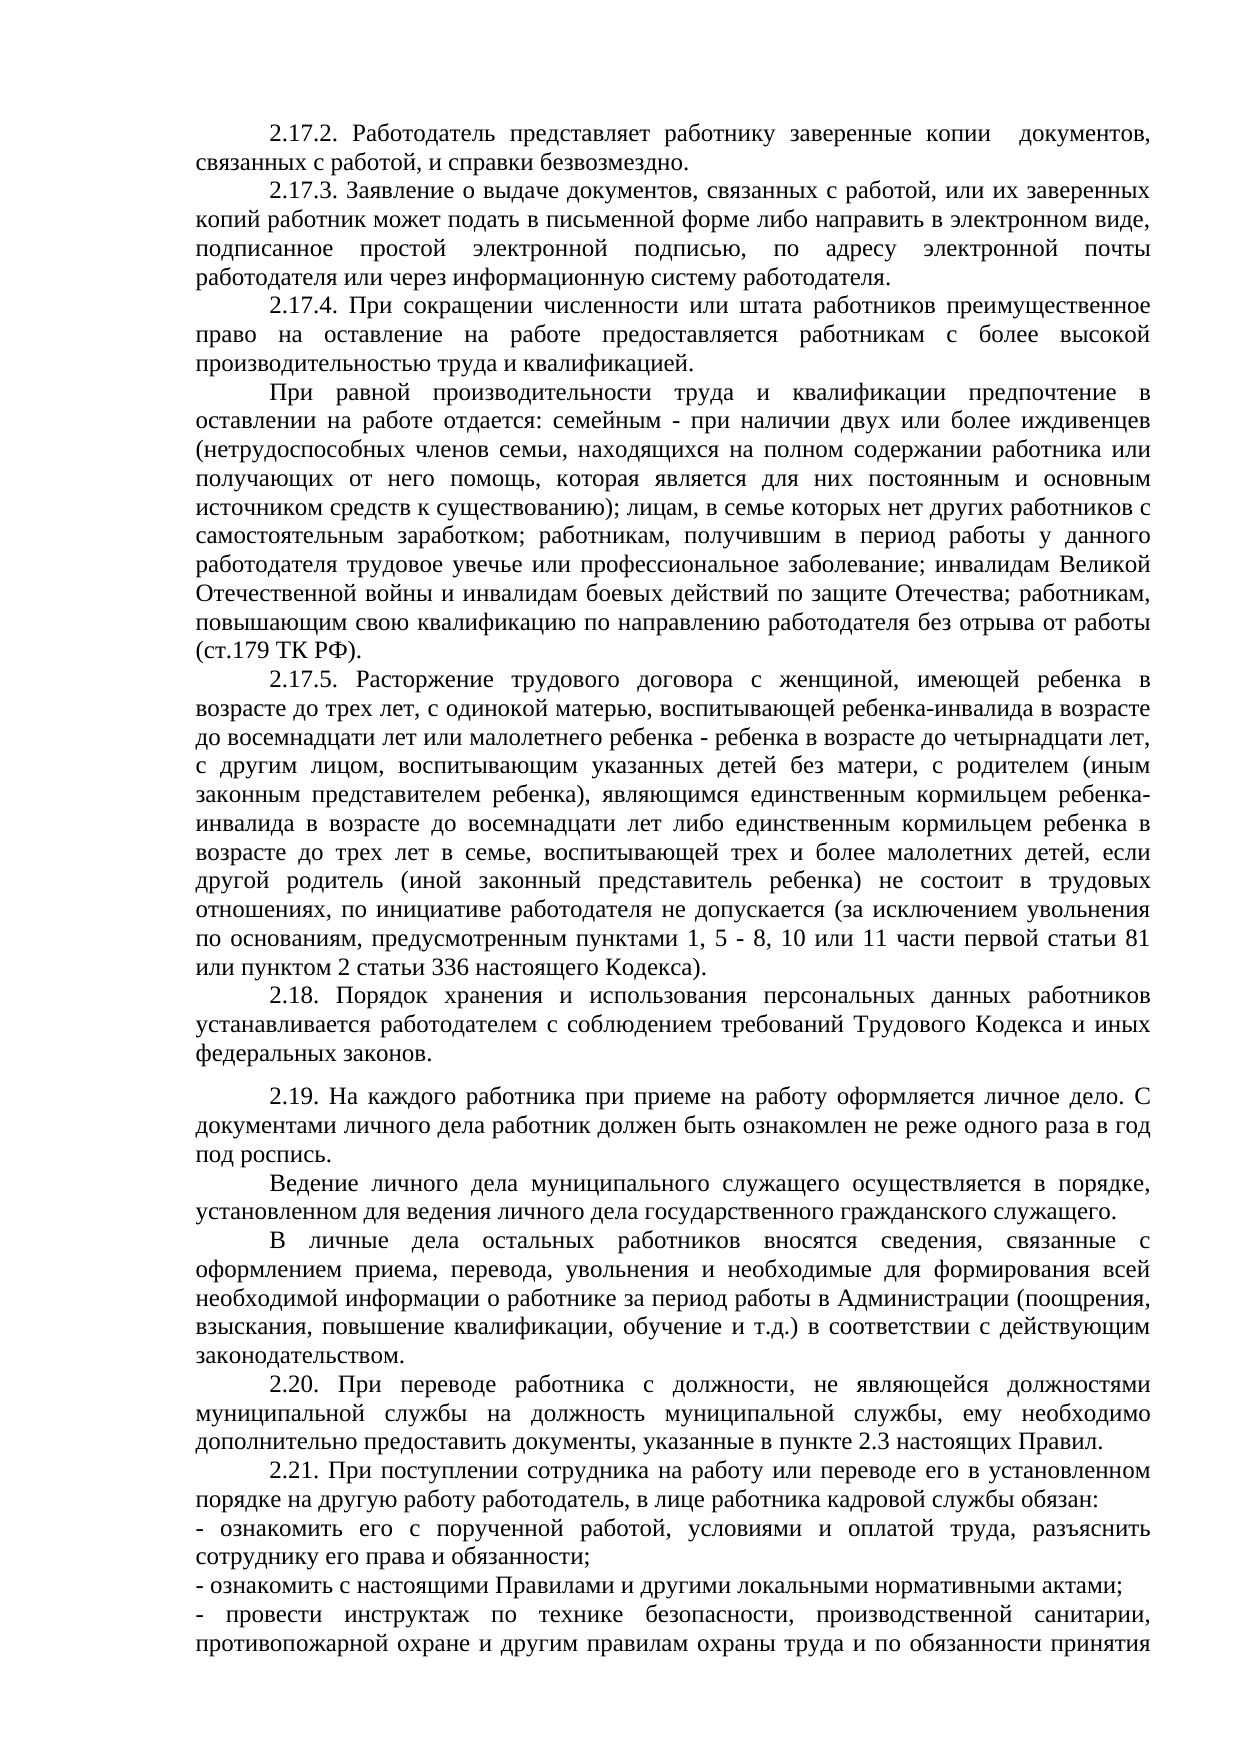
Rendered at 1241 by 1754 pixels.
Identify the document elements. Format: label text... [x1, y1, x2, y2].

text 2.17.2. Работодатель представляет работнику заверенные копии документов, связанных с работой, и справки безвозмездно. [195, 118, 1152, 176]
text 2.21. При поступлении сотрудника на работу или переводе его в установленном порядке на другую работу работодатель, в лице работника кадровой службы обязан: [195, 1455, 1152, 1513]
text Ведение личного дела муниципального служащего осуществляется в порядке, установленном для ведения личного дела государственного гражданского служащего. [195, 1168, 1152, 1225]
text 2.20. При переводе работника с должности, не являющейся должностями муниципальной службы на должность муниципальной службы, ему необходимо дополнительно предоставить документы, указанные в пункте 2.3 настоящих Правил. [195, 1369, 1152, 1455]
text 2.17.3. Заявление о выдаче документов, связанных с работой, или их заверенных копий работник может подать в письменной форме либо направить в электронном виде, подписанное простой электронной подписью, по адресу электронной почты работодателя или через информационную систему работодателя. [195, 176, 1152, 291]
text При равной производительности труда и квалификации предпочтение в оставлении на работе отдается: семейным - при наличии двух или более иждивенцев (нетрудоспособных членов семьи, находящихся на полном содержании работника или получающих от него помощь, которая является для них постоянным и основным источником средств к существованию); лицам, в семье которых нет других работников с самостоятельным заработком; работникам, получившим в период работы у данного работодателя трудовое увечье или профессиональное заболевание; инвалидам Великой Отечественной войны и инвалидам боевых действий по защите Отечества; работникам, повышающим свою квалификацию по направлению работодателя без отрыва от работы (ст.179 ТК РФ). [195, 377, 1152, 664]
text - ознакомить с настоящими Правилами и другими локальными нормативными актами; [195, 1570, 1152, 1599]
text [195, 1599, 1152, 1656]
text 2.19. На каждого работника при приеме на работу оформляется личное дело. С документами личного дела работник должен быть ознакомлен не реже одного раза в год под роспись. [195, 1081, 1152, 1168]
text В личные дела остальных работников вносятся сведения, связанные с оформлением приема, перевода, увольнения и необходимые для формирования всей необходимой информации о работнике за период работы в Администрации (поощрения, взыскания, повышение квалификации, обучение и т.д.) в соответствии с действующим законодательством. [195, 1225, 1152, 1369]
text 2.17.4. При сокращении численности или штата работников преимущественное право на оставление на работе предоставляется работникам с более высокой производительностью труда и квалификацией. [195, 291, 1152, 377]
text 2.18. Порядок хранения и использования персональных данных работников устанавливается работодателем с соблюдением требований Трудового Кодекса и иных федеральных законов. [195, 981, 1152, 1067]
text - ознакомить его с порученной работой, условиями и оплатой труда, разъяснить сотруднику его права и обязанности; [195, 1513, 1152, 1570]
text 2.17.5. Расторжение трудового договора с женщиной, имеющей ребенка в возрасте до трех лет, с одинокой матерью, воспитывающей ребенка-инвалида в возрасте до восемнадцати лет или малолетнего ребенка - ребенка в возрасте до четырнадцати лет, с другим лицом, воспитывающим указанных детей без матери, с родителем (иным законным представителем ребенка), являющимся единственным кормильцем ребенка-инвалида в возрасте до восемнадцати лет либо единственным кормильцем ребенка в возрасте до трех лет в семье, воспитывающей трех и более малолетних детей, если другой родитель (иной законный представитель ребенка) не состоит в трудовых отношениях, по инициативе работодателя не допускается (за исключением увольнения по основаниям, предусмотренным пунктами 1, 5 - 8, 10 или 11 части первой статьи 81 или пунктом 2 статьи 336 настоящего Кодекса). [195, 664, 1152, 981]
